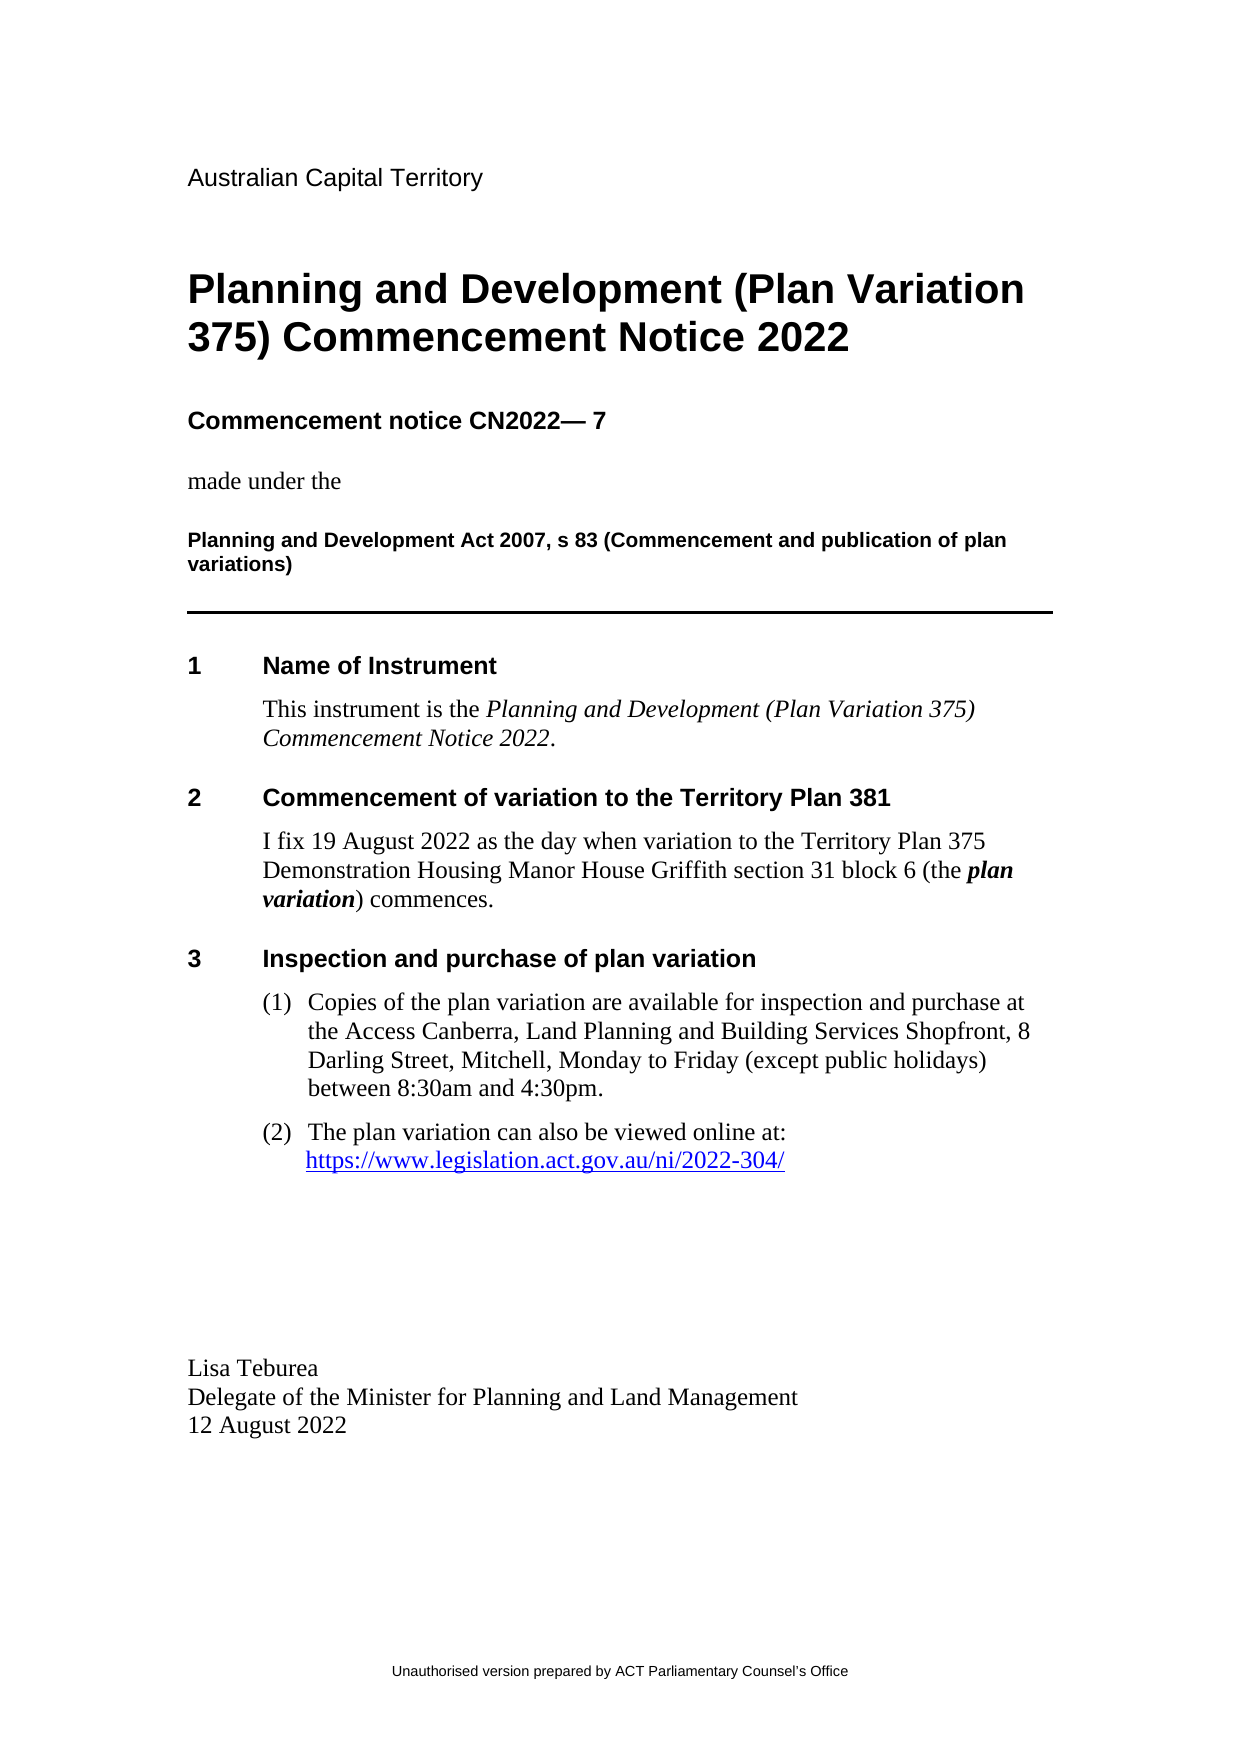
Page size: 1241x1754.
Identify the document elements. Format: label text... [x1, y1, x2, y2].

list 3 Inspection and purchase of plan variation [187, 944, 1043, 973]
list 1 Name of Instrument [187, 651, 1043, 680]
list (1) Copies of the plan variation are available for inspection and purchase at the Access Canberra, Land Planning and Building Services Shopfront, 8 Darling Street, Mitchell, Monday to Friday (except public holidays) between 8:30am and 4:30pm. [262, 987, 1053, 1102]
list 2 Commencement of variation to the Territory Plan 381 [187, 783, 1053, 812]
text Australian Capital Territory [187, 162, 1053, 191]
text (2) The plan variation can also be viewed online at: [262, 1117, 1053, 1146]
text 12 August 2022 [187, 1411, 1013, 1439]
list This instrument is the Planning and Development (Plan Variation 375) Commencement Notice 2022. [262, 694, 1053, 752]
text Delegate of the Minister for Planning and Land Management [187, 1382, 1058, 1411]
text Planning and Development Act 2007, s 83 (Commencement and publication of plan variations) [187, 528, 1053, 576]
text Commencement notice CN2022— 7 [187, 406, 1053, 434]
text Planning and Development (Plan Variation 375) Commencement Notice 2022 [187, 264, 1053, 360]
text https://www.legislation.act.gov.au/ni/2022-304/ [217, 1146, 1053, 1174]
list I fix 19 August 2022 as the day when variation to the Territory Plan 375 Demonstration Housing Manor House Griffith section 31 block 6 (the plan variation) commences. [262, 826, 1053, 913]
text made under the [187, 466, 1053, 494]
text Lisa Teburea [187, 1353, 1013, 1382]
